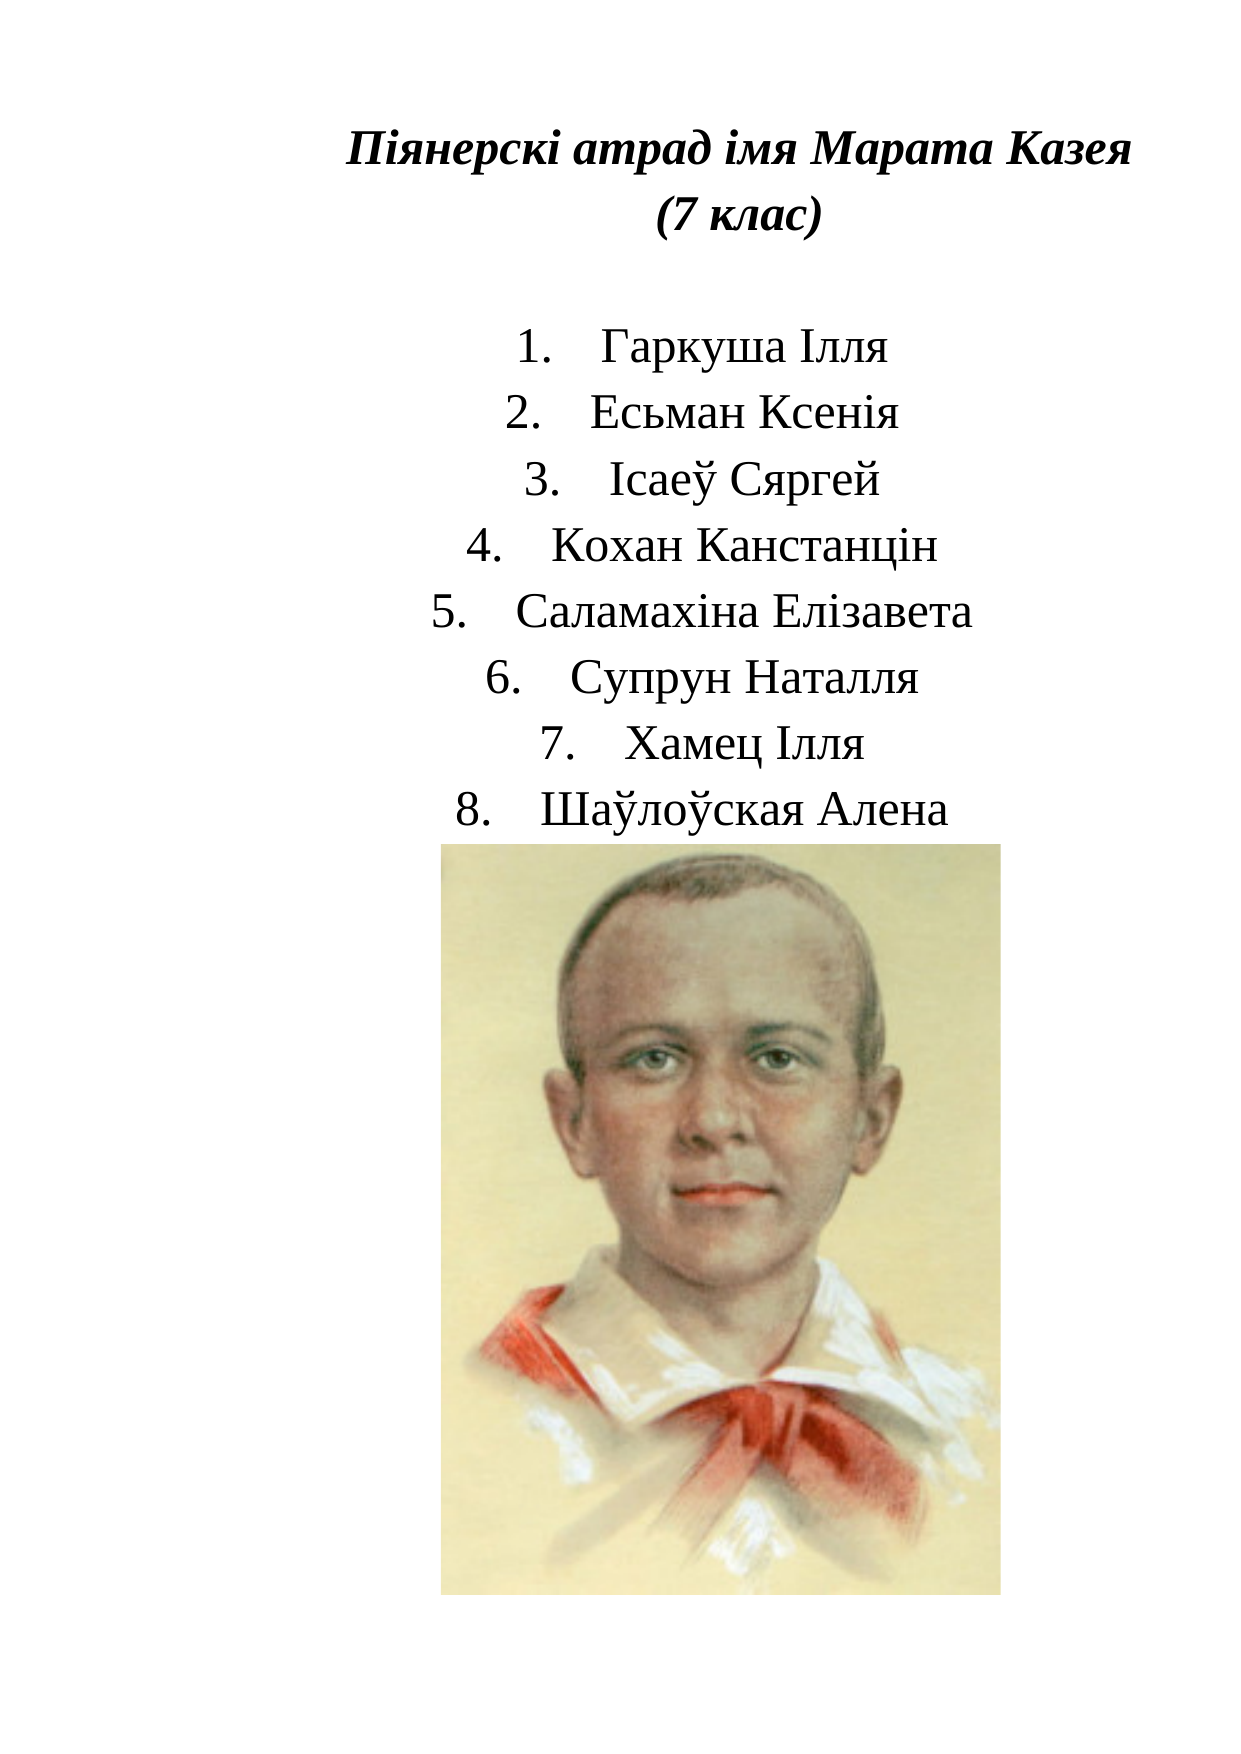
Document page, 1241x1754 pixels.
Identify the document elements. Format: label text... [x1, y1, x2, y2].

list Саламахіна Елізавета [252, 580, 1152, 638]
list Гаркуша Ілля [252, 316, 1152, 374]
list Кохан Канстанцін [252, 514, 1152, 572]
list Хамец Ілля [252, 712, 1152, 770]
list (7 клас) [327, 184, 1152, 242]
list Піянерскі атрад імя Марата Казея [327, 118, 1152, 176]
list Ісаеў Сяргей [252, 448, 1152, 506]
list Есьман Ксенія [252, 382, 1152, 440]
list Супрун Наталля [252, 646, 1152, 704]
list Шаўлоўская Алена [252, 778, 1152, 836]
picture [440, 844, 1001, 1595]
